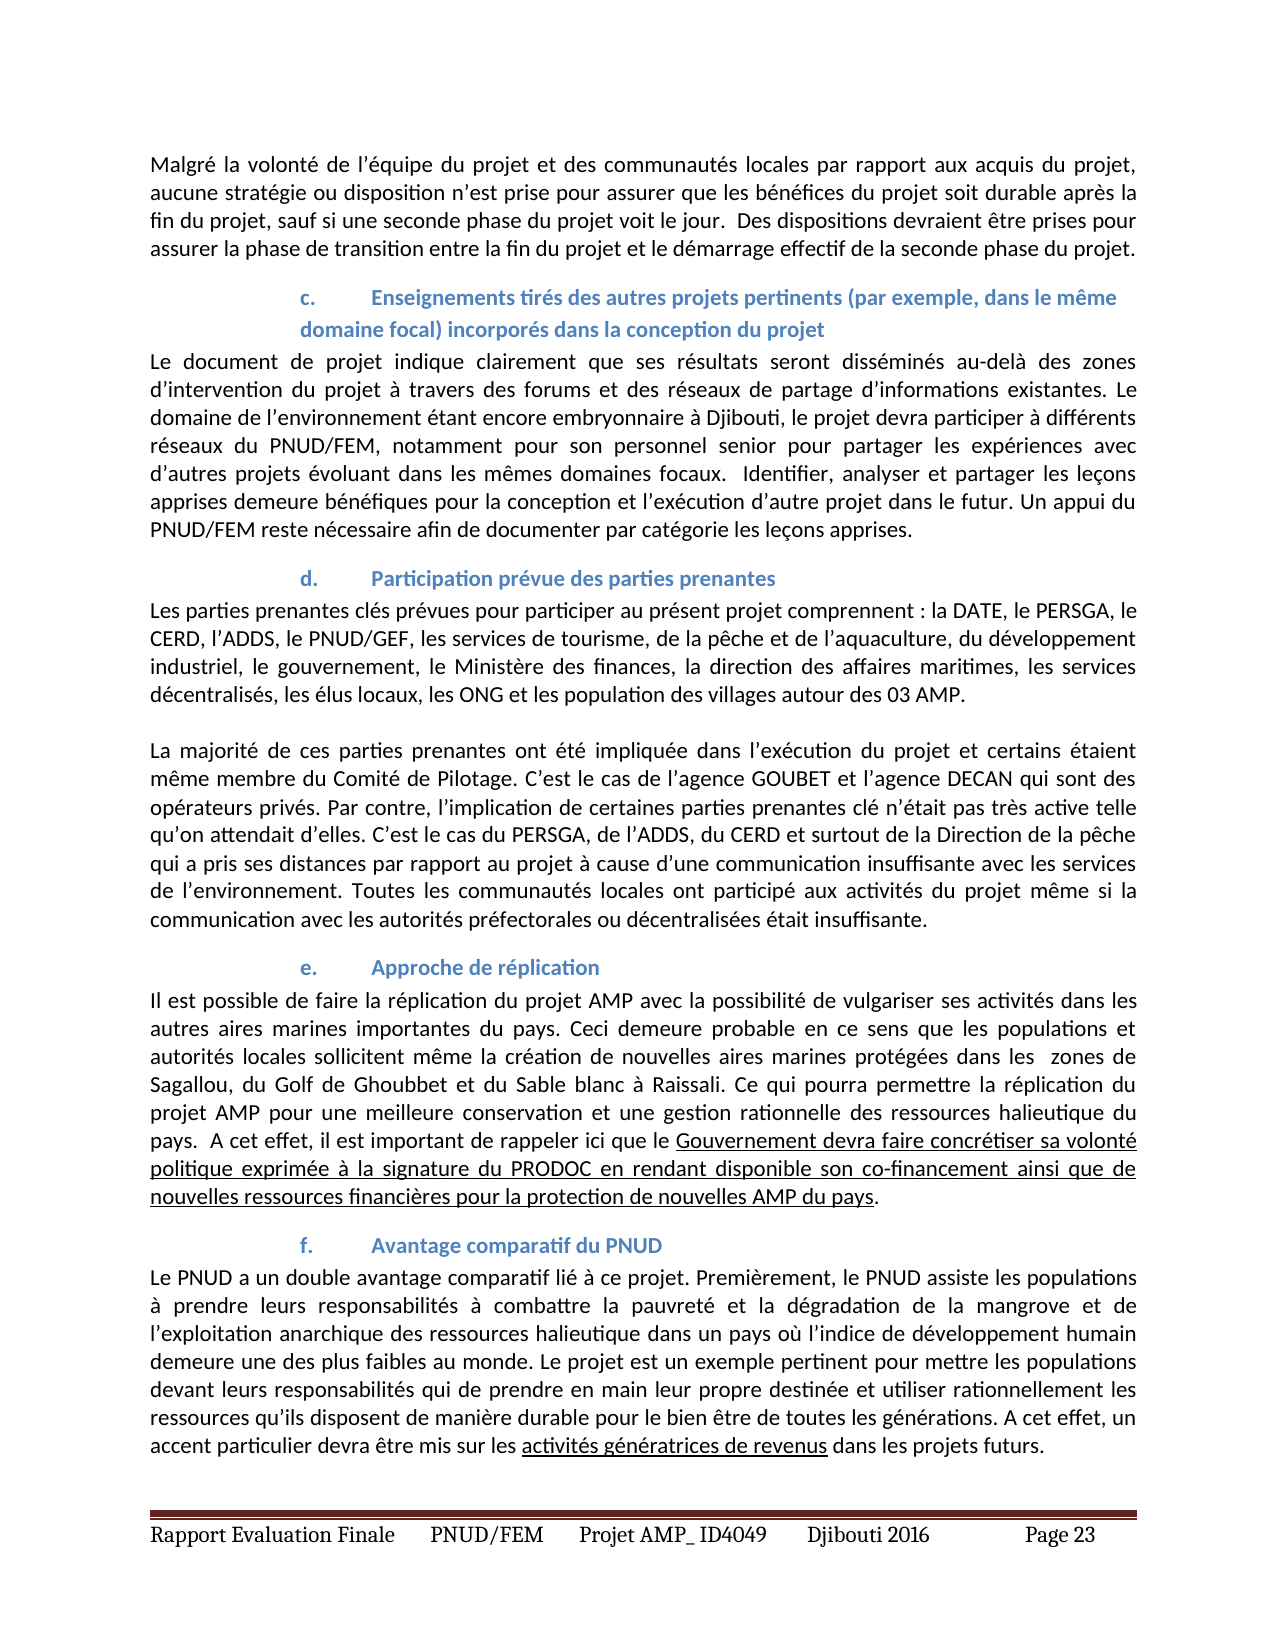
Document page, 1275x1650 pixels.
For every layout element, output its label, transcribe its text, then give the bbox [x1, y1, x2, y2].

subtitle Participation prévue des parties prenantes [300, 564, 1137, 592]
text La majorité de ces parties prenantes ont été impliquée dans l’exécution du projet et certains étaient même membre du Comité de Pilotage. C’est le cas de l’agence GOUBET et l’agence DECAN qui sont des opérateurs privés. Par contre, l’implication de certaines parties prenantes clé n’était pas très active telle qu’on attendait d’elles. C’est le cas du PERSGA, de l’ADDS, du CERD et surtout de la Direction de la pêche qui a pris ses distances par rapport au projet à cause d’une communication insuffisante avec les services de l’environnement. Toutes les communautés locales ont participé aux activités du projet même si la communication avec les autorités préfectorales ou décentralisées était insuffisante. [150, 737, 1137, 933]
text Malgré la volonté de l’équipe du projet et des communautés locales par rapport aux acquis du projet, aucune stratégie ou disposition n’est prise pour assurer que les bénéfices du projet soit durable après la fin du projet, sauf si une seconde phase du projet voit le jour. Des dispositions devraient être prises pour assurer la phase de transition entre la fin du projet et le démarrage effectif de la seconde phase du projet. [150, 150, 1137, 262]
text Les parties prenantes clés prévues pour participer au présent projet comprennent : la DATE, le PERSGA, le CERD, l’ADDS, le PNUD/GEF, les services de tourisme, de la pêche et de l’aquaculture, du développement industriel, le gouvernement, le Ministère des finances, la direction des affaires maritimes, les services décentralisés, les élus locaux, les ONG et les population des villages autour des 03 AMP. [150, 596, 1137, 708]
text Il est possible de faire la réplication du projet AMP avec la possibilité de vulgariser ses activités dans les autres aires marines importantes du pays. Ceci demeure probable en ce sens que les populations et autorités locales sollicitent même la création de nouvelles aires marines protégées dans les zones de Sagallou, du Golf de Ghoubbet et du Sable blanc à Raissali. Ce qui pourra permettre la réplication du projet AMP pour une meilleure conservation et une gestion rationnelle des ressources halieutique du pays. A cet effet, il est important de rappeler ici que le Gouvernement devra faire concrétiser sa volonté politique exprimée à la signature du PRODOC en rendant disponible son co-financement ainsi que de nouvelles ressources financières pour la protection de nouvelles AMP du pays. [150, 986, 1137, 1210]
subtitle Avantage comparatif du PNUD [300, 1231, 1137, 1259]
subtitle Enseignements tirés des autres projets pertinents (par exemple, dans le même domaine focal) incorporés dans la conception du projet [300, 283, 1137, 343]
text Le PNUD a un double avantage comparatif lié à ce projet. Premièrement, le PNUD assiste les populations à prendre leurs responsabilités à combattre la pauvreté et la dégradation de la mangrove et de l’exploitation anarchique des ressources halieutique dans un pays où l’indice de développement humain demeure une des plus faibles au monde. Le projet est un exemple pertinent pour mettre les populations devant leurs responsabilités qui de prendre en main leur propre destinée et utiliser rationnellement les ressources qu’ils disposent de manière durable pour le bien être de toutes les générations. A cet effet, un accent particulier devra être mis sur les activités génératrices de revenus dans les projets futurs. [150, 1263, 1137, 1459]
subtitle Approche de réplication [300, 953, 1137, 982]
text Le document de projet indique clairement que ses résultats seront disséminés au-delà des zones d’intervention du projet à travers des forums et des réseaux de partage d’informations existantes. Le domaine de l’environnement étant encore embryonnaire à Djibouti, le projet devra participer à différents réseaux du PNUD/FEM, notamment pour son personnel senior pour partager les expériences avec d’autres projets évoluant dans les mêmes domaines focaux. Identifier, analyser et partager les leçons apprises demeure bénéfiques pour la conception et l’exécution d’autre projet dans le futur. Un appui du PNUD/FEM reste nécessaire afin de documenter par catégorie les leçons apprises. [150, 347, 1137, 543]
